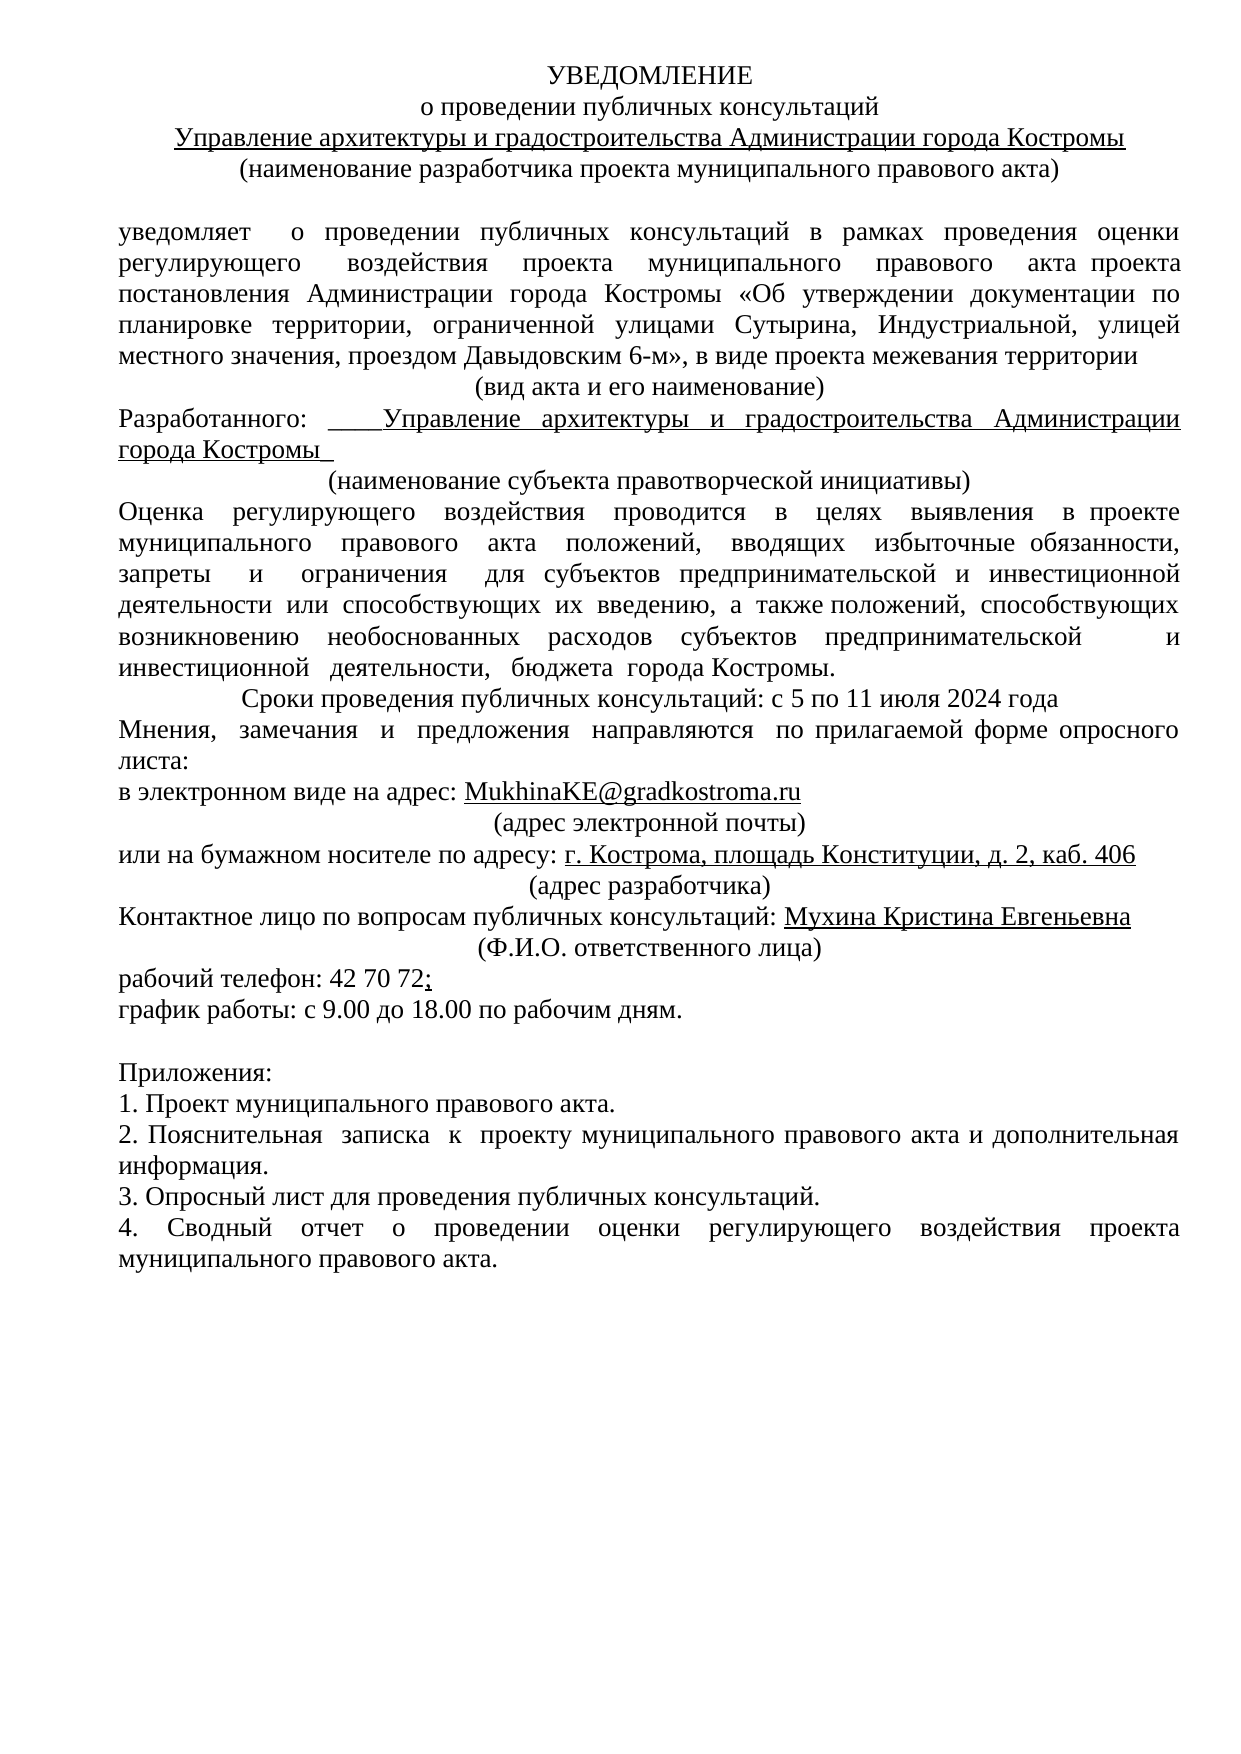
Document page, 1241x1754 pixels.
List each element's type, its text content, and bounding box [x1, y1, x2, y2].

text или на бумажном носителе по адресу: г. Кострома, площадь Конституции, д. 2, каб. 406 [118, 838, 1181, 869]
text 3. Опросный лист для проведения публичных консультаций. [118, 1180, 1181, 1211]
text (Ф.И.О. ответственного лица) [118, 931, 1181, 962]
text (адрес разработчика) [118, 869, 1181, 900]
text Разработанного: ____Управление архитектуры и градостроительства Администрации города Костромы_ [118, 402, 1181, 464]
text график работы: с 9.00 до 18.00 по рабочим дням. [118, 993, 1181, 1024]
text (наименование разработчика проекта муниципального правового акта) [118, 152, 1181, 184]
text Оценка регулирующего воздействия проводится в целях выявления в проекте муниципального правового акта положений, вводящих избыточные обязанности, запреты и ограничения для субъектов предпринимательской и инвестиционной деятельности или способствующих их введению, а также положений, способствующих возникновению необоснованных расходов субъектов предпринимательской и инвестиционной деятельности, бюджета города Костромы. [118, 495, 1181, 682]
text Сроки проведения публичных консультаций: с 5 по 11 июля 2024 года [961, 682, 1181, 713]
text 4. Сводный отчет о проведении оценки регулирующего воздействия проекта муниципального правового акта. [118, 1211, 1181, 1274]
text Управление архитектуры и градостроительства Администрации города Костромы [118, 121, 1181, 152]
text Мнения, замечания и предложения направляются по прилагаемой форме опросного листа: [118, 713, 1181, 775]
text о проведении публичных консультаций [118, 90, 1181, 121]
text рабочий телефон: 42 70 72; [118, 962, 1181, 993]
text уведомляет о проведении публичных консультаций в рамках проведения оценки регулирующего воздействия проекта муниципального правового акта проекта постановления Администрации города Костромы «Об утверждении документации по планировке территории, ограниченной улицами Сутырина, Индустриальной, улицей местного значения, проездом Давыдовским 6-м», в виде проекта межевания территории [118, 215, 1181, 371]
text 2. Пояснительная записка к проекту муниципального правового акта и дополнительная информация. [118, 1118, 1181, 1180]
text 1. Проект муниципального правового акта. [118, 1087, 1181, 1118]
text Контактное лицо по вопросам публичных консультаций: Мухина Кристина Евгеньевна [118, 900, 1181, 931]
text УВЕДОМЛЕНИЕ [118, 59, 1181, 90]
text (адрес электронной почты) [118, 807, 1181, 838]
text в электронном виде на адрес: MukhinaKE@gradkostroma.ru [118, 775, 1181, 807]
text Приложения: [118, 1056, 1181, 1087]
text (наименование субъекта правотворческой инициативы) [118, 464, 1181, 495]
text Сроки проведения публичных консультаций: с 5 по 11 июля 2024 года [118, 682, 804, 713]
text (вид акта и его наименование) [118, 371, 1181, 402]
